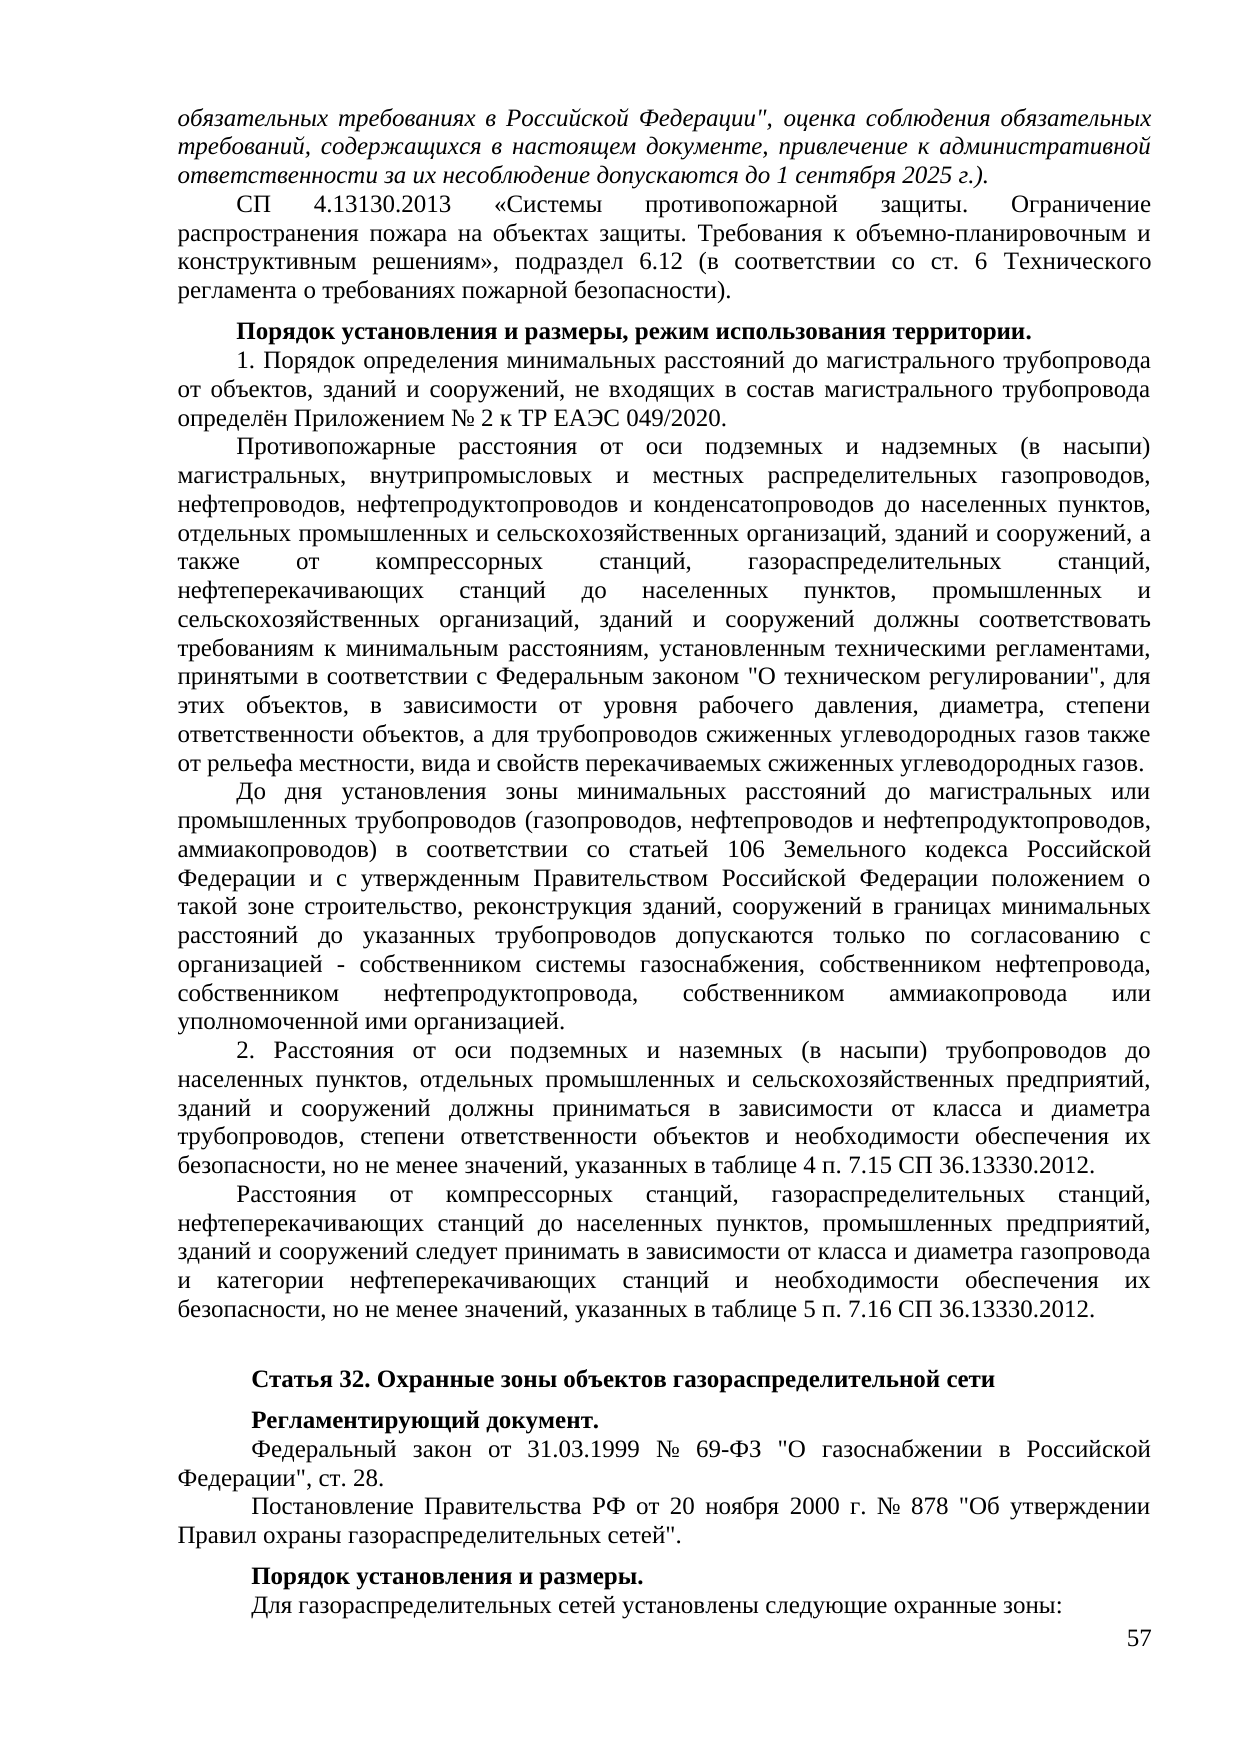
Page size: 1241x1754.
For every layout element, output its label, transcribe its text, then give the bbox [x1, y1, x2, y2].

text Федеральный закон от 31.03.1999 № 69-ФЗ "О газоснабжении в Российской Федерации", ст. 28. [177, 1434, 1152, 1491]
text Порядок установления и размеры, режим использования территории. [177, 316, 1152, 345]
text 1. Порядок определения минимальных расстояний до магистрального трубопровода от объектов, зданий и сооружений, не входящих в состав магистрального трубопровода определён Приложением № 2 к ТР ЕАЭС 049/2020. [177, 345, 1152, 431]
text Противопожарные расстояния от оси подземных и надземных (в насыпи) магистральных, внутрипромысловых и местных распределительных газопроводов, нефтепроводов, нефтепродуктопроводов и конденсатопроводов до населенных пунктов, отдельных промышленных и сельскохозяйственных организаций, зданий и сооружений, а также от компрессорных станций, газораспределительных станций, нефтеперекачивающих станций до населенных пунктов, промышленных и сельскохозяйственных организаций, зданий и сооружений должны соответствовать требованиям к минимальным расстояниям, установленным техническими регламентами, принятыми в соответствии с Федеральным законом "О техническом регулировании", для этих объектов, в зависимости от уровня рабочего давления, диаметра, степени ответственности объектов, а для трубопроводов сжиженных углеводородных газов также от рельефа местности, вида и свойств перекачиваемых сжиженных углеводородных газов. [177, 431, 1152, 776]
text Порядок установления и размеры. [177, 1561, 1152, 1590]
text СП 4.13130.2013 «Системы противопожарной защиты. Ограничение распространения пожара на объектах защиты. Требования к объемно-планировочным и конструктивным решениям», подраздел 6.12 (в соответствии со ст. 6 Технического регламента о требованиях пожарной безопасности). [177, 189, 1152, 304]
text Постановление Правительства РФ от 20 ноября 2000 г. № 878 "Об утверждении Правил охраны газораспределительных сетей". [177, 1491, 1152, 1549]
text До дня установления зоны минимальных расстояний до магистральных или промышленных трубопроводов (газопроводов, нефтепроводов и нефтепродуктопроводов, аммиакопроводов) в соответствии со статьей 106 Земельного кодекса Российской Федерации и с утвержденным Правительством Российской Федерации положением о такой зоне строительство, реконструкция зданий, сооружений в границах минимальных расстояний до указанных трубопроводов допускаются только по согласованию с организацией - собственником системы газоснабжения, собственником нефтепровода, собственником нефтепродуктопровода, собственником аммиакопровода или уполномоченной ими организацией. [177, 776, 1152, 1035]
text 2. Расстояния от оси подземных и наземных (в насыпи) трубопроводов до населенных пунктов, отдельных промышленных и сельскохозяйственных предприятий, зданий и сооружений должны приниматься в зависимости от класса и диаметра трубопроводов, степени ответственности объектов и необходимости обеспечения их безопасности, но не менее значений, указанных в таблице 4 п. 7.15 СП 36.13330.2012. [177, 1035, 1152, 1179]
text Регламентирующий документ. [177, 1405, 1152, 1434]
text Расстояния от компрессорных станций, газораспределительных станций, нефтеперекачивающих станций до населенных пунктов, промышленных предприятий, зданий и сооружений следует принимать в зависимости от класса и диаметра газопровода и категории нефтеперекачивающих станций и необходимости обеспечения их безопасности, но не менее значений, указанных в таблице 5 п. 7.16 СП 36.13330.2012. [177, 1179, 1152, 1323]
text Охранные зоны объектов газораспределительной сети [177, 1364, 1152, 1393]
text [177, 103, 1152, 189]
text Для газораспределительных сетей установлены следующие охранные зоны: [177, 1590, 1152, 1619]
